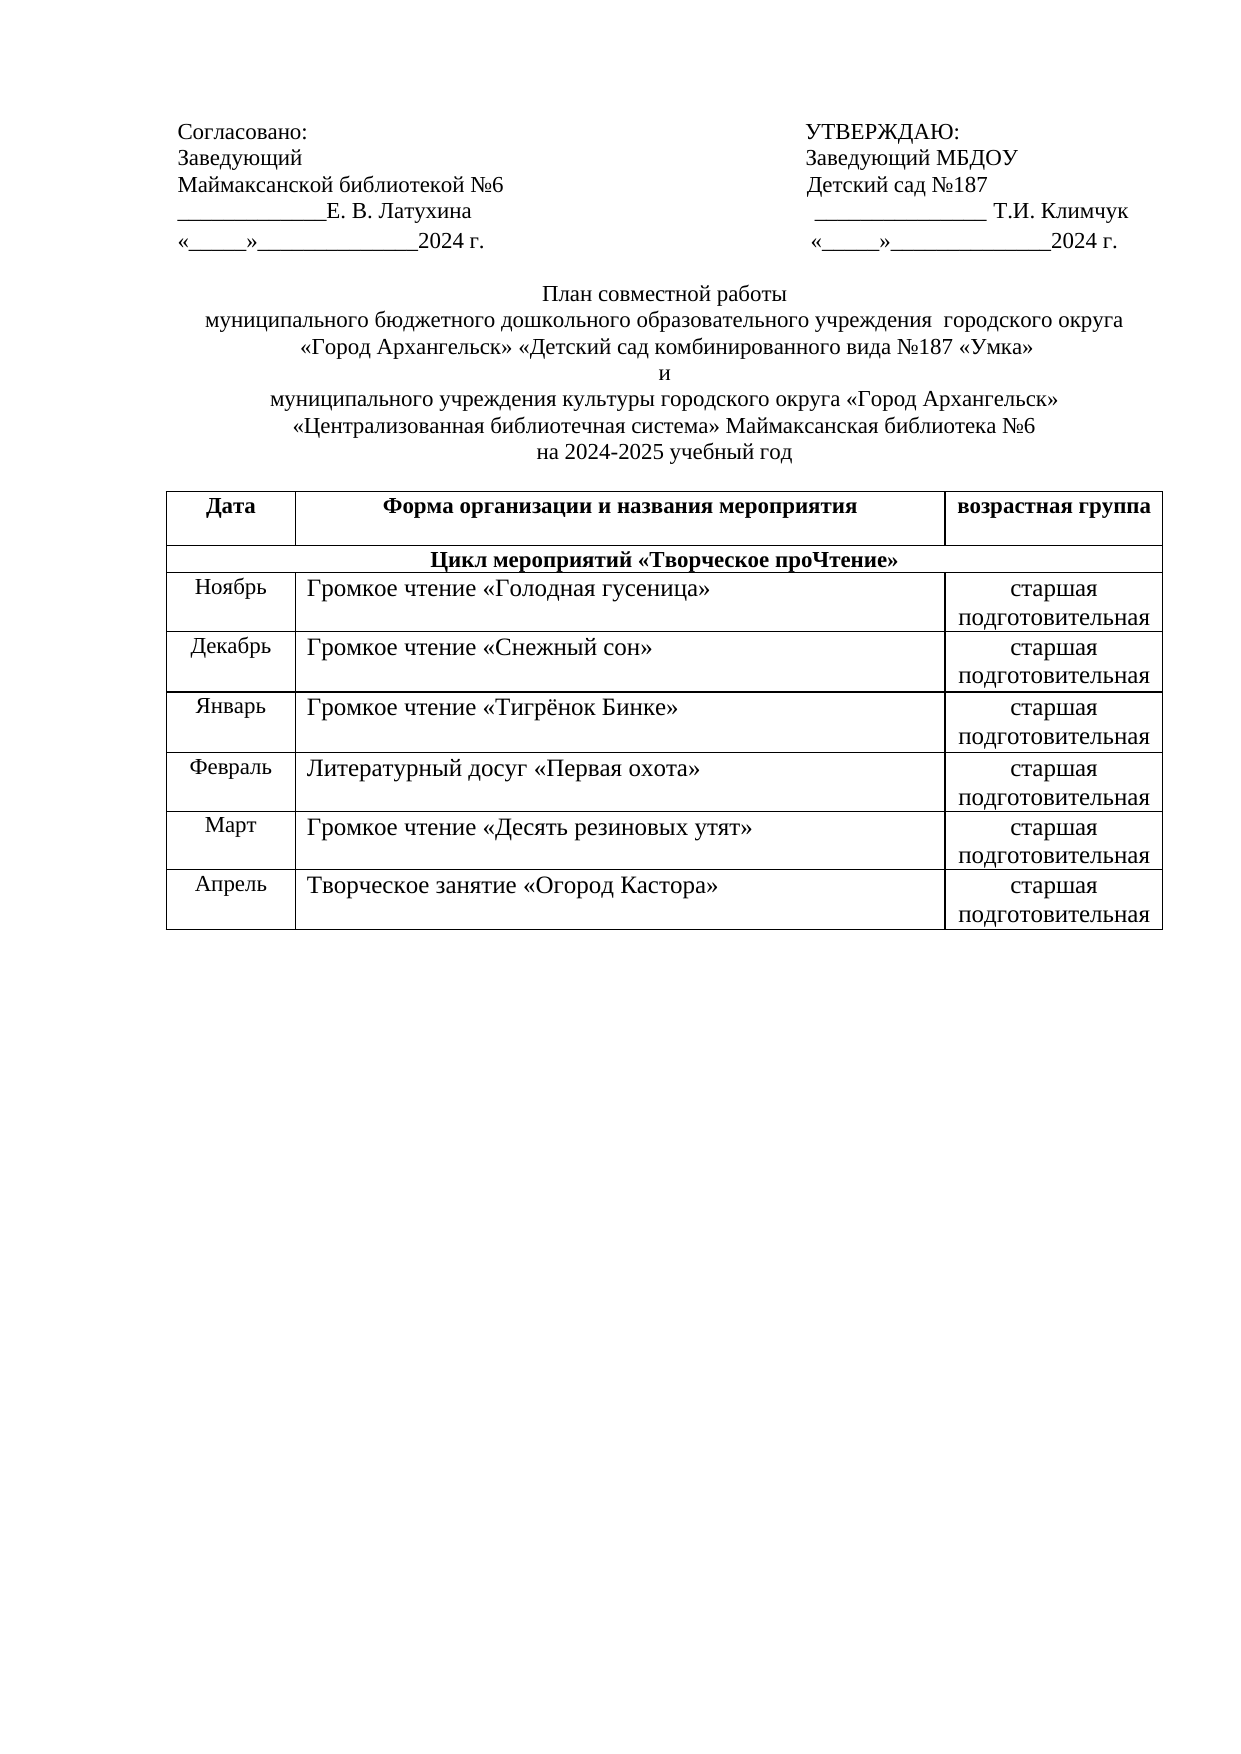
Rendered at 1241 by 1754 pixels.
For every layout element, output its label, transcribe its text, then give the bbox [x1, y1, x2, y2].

table_cell Громкое чтение «Десять резиновых утят» [296, 812, 944, 869]
text и [177, 359, 1152, 386]
table_cell Литературный досуг «Первая охота» [296, 753, 944, 811]
table_cell Ноябрь [167, 573, 295, 631]
table_cell старшая подготовительная [946, 573, 1162, 631]
table_cell старшая подготовительная [946, 812, 1162, 869]
table_cell старшая подготовительная [946, 753, 1162, 811]
text Маймаксанской библиотекой №6 Детский сад №187 [177, 171, 1152, 197]
text муниципального бюджетного дошкольного образовательного учреждения городского округа [177, 306, 1152, 333]
table_cell Февраль [167, 753, 295, 811]
table_cell Цикл мероприятий «Творческое проЧтение» [167, 546, 1162, 572]
table_cell Январь [167, 693, 295, 752]
table_cell Декабрь [167, 632, 295, 691]
table_header возрастная группа [946, 492, 1162, 545]
text «Централизованная библиотечная система» Маймаксанская библиотека №6 [177, 412, 1152, 438]
text муниципального учреждения культуры городского округа «Город Архангельск» [177, 386, 1152, 412]
text «Город Архангельск» «Детский сад комбинированного вида №187 «Умка» [177, 333, 1152, 359]
table_cell Громкое чтение «Снежный сон» [296, 632, 944, 691]
table_header Форма организации и названия мероприятия [296, 492, 944, 545]
table_cell Апрель [167, 870, 295, 929]
table_cell старшая подготовительная [946, 693, 1162, 752]
table_cell старшая подготовительная [946, 632, 1162, 691]
text Заведующий Заведующий МБДОУ [177, 144, 1152, 171]
table_cell Март [167, 812, 295, 869]
table_cell Громкое чтение «Тигрёнок Бинке» [296, 693, 944, 752]
text Согласовано: УТВЕРЖДАЮ: [177, 118, 1152, 144]
table_cell Громкое чтение «Голодная гусеница» [296, 573, 944, 631]
table_header Дата [167, 492, 295, 545]
text на 2024-2025 учебный год [177, 438, 1152, 464]
table_cell Творческое занятие «Огород Кастора» [296, 870, 944, 929]
text _____________Е. В. Латухина _______________ Т.И. Климчук [177, 197, 1152, 223]
table_cell старшая подготовительная [946, 870, 1162, 929]
text План совместной работы [177, 280, 1152, 306]
text «_____»______________2024 г. «_____»______________2024 г. [177, 227, 1152, 254]
